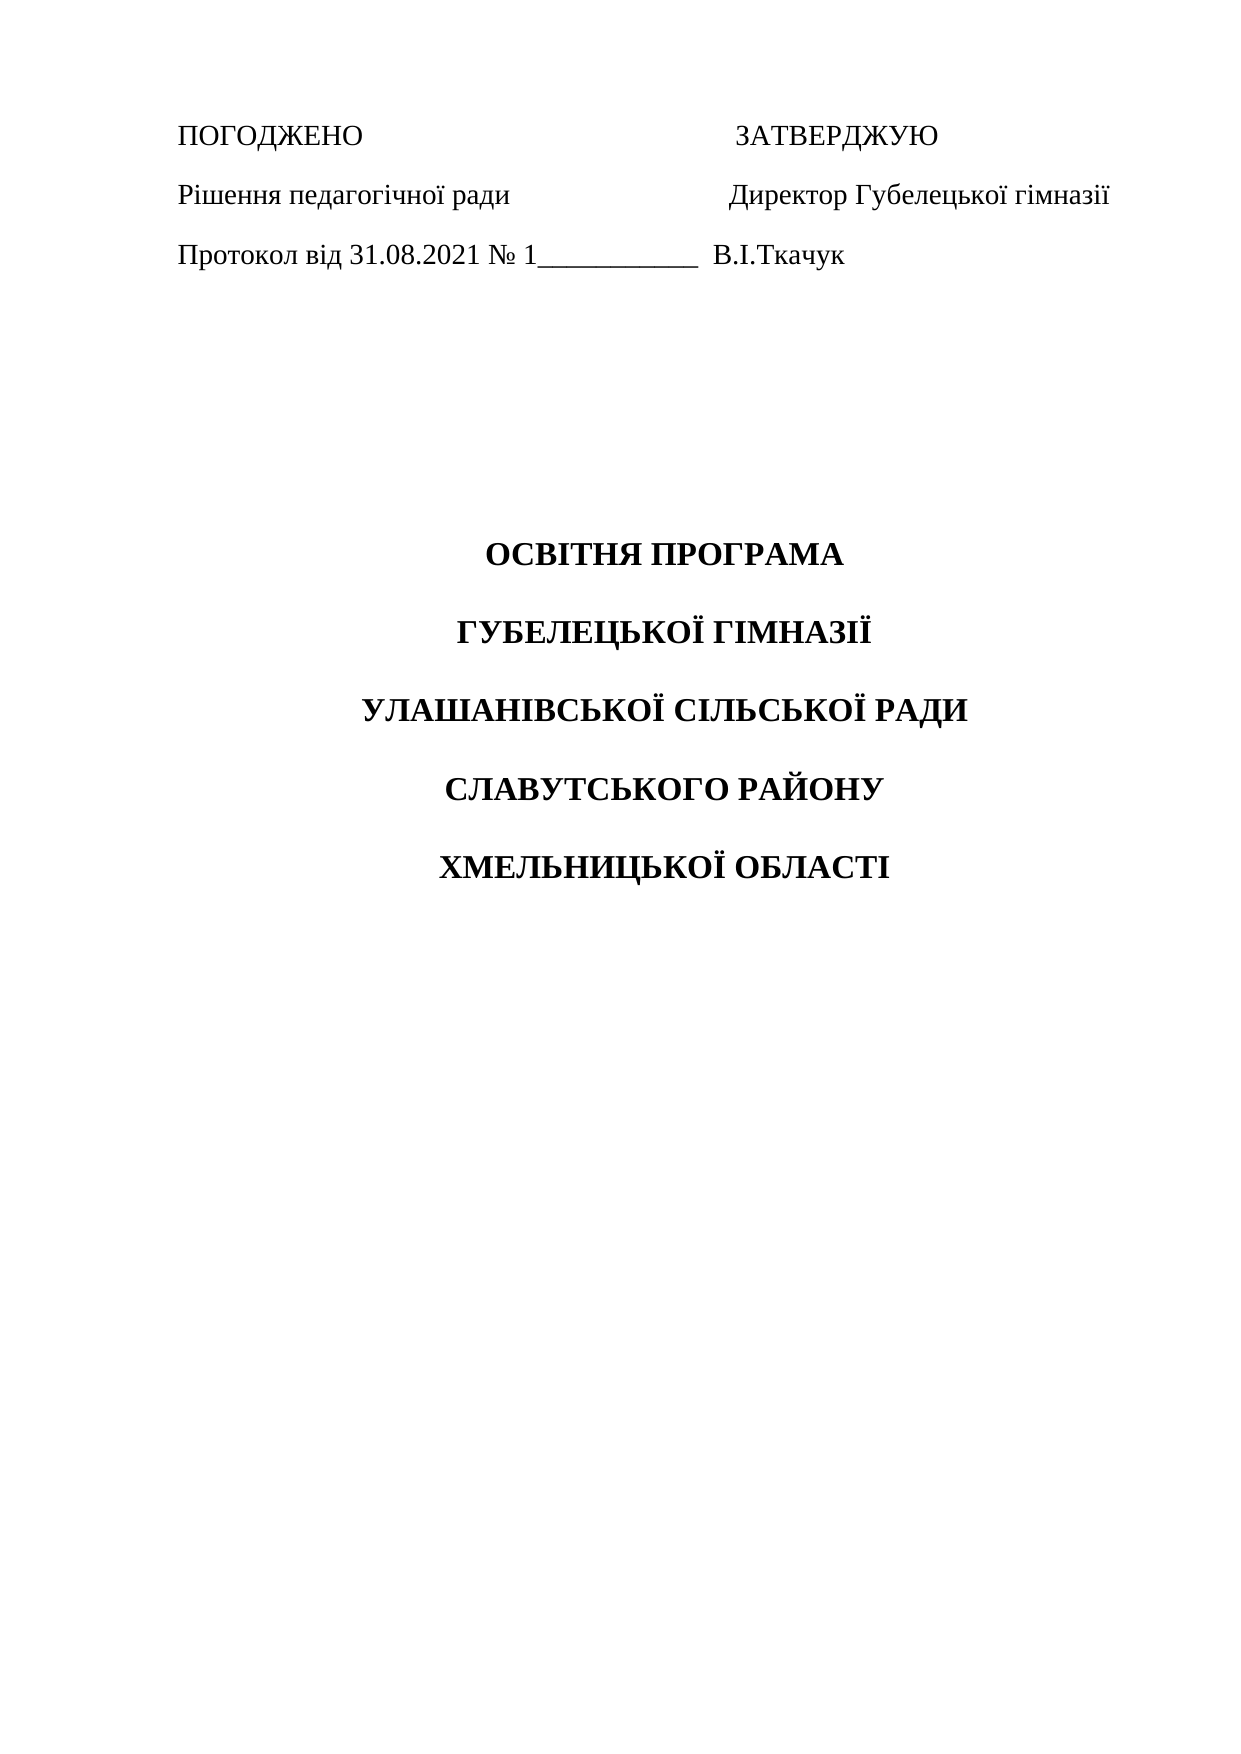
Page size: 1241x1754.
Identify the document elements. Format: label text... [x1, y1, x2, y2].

text УЛАШАНІВСЬКОЇ СІЛЬСЬКОЇ РАДИ [177, 690, 1152, 729]
text Протокол від 31.08.2021 № 1___________ В.І.Ткачук [177, 237, 1152, 270]
text ОСВІТНЯ ПРОГРАМА [177, 534, 1152, 572]
text Рішення педагогічної ради Директор Губелецької гімназії [177, 177, 1152, 211]
text ГУБЕЛЕЦЬКОЇ ГІМНАЗІЇ [177, 612, 1152, 650]
text ПОГОДЖЕНО ЗАТВЕРДЖУЮ [177, 118, 1152, 152]
text ХМЕЛЬНИЦЬКОЇ ОБЛАСТІ [177, 847, 1152, 885]
text СЛАВУТСЬКОГО РАЙОНУ [177, 769, 1152, 807]
